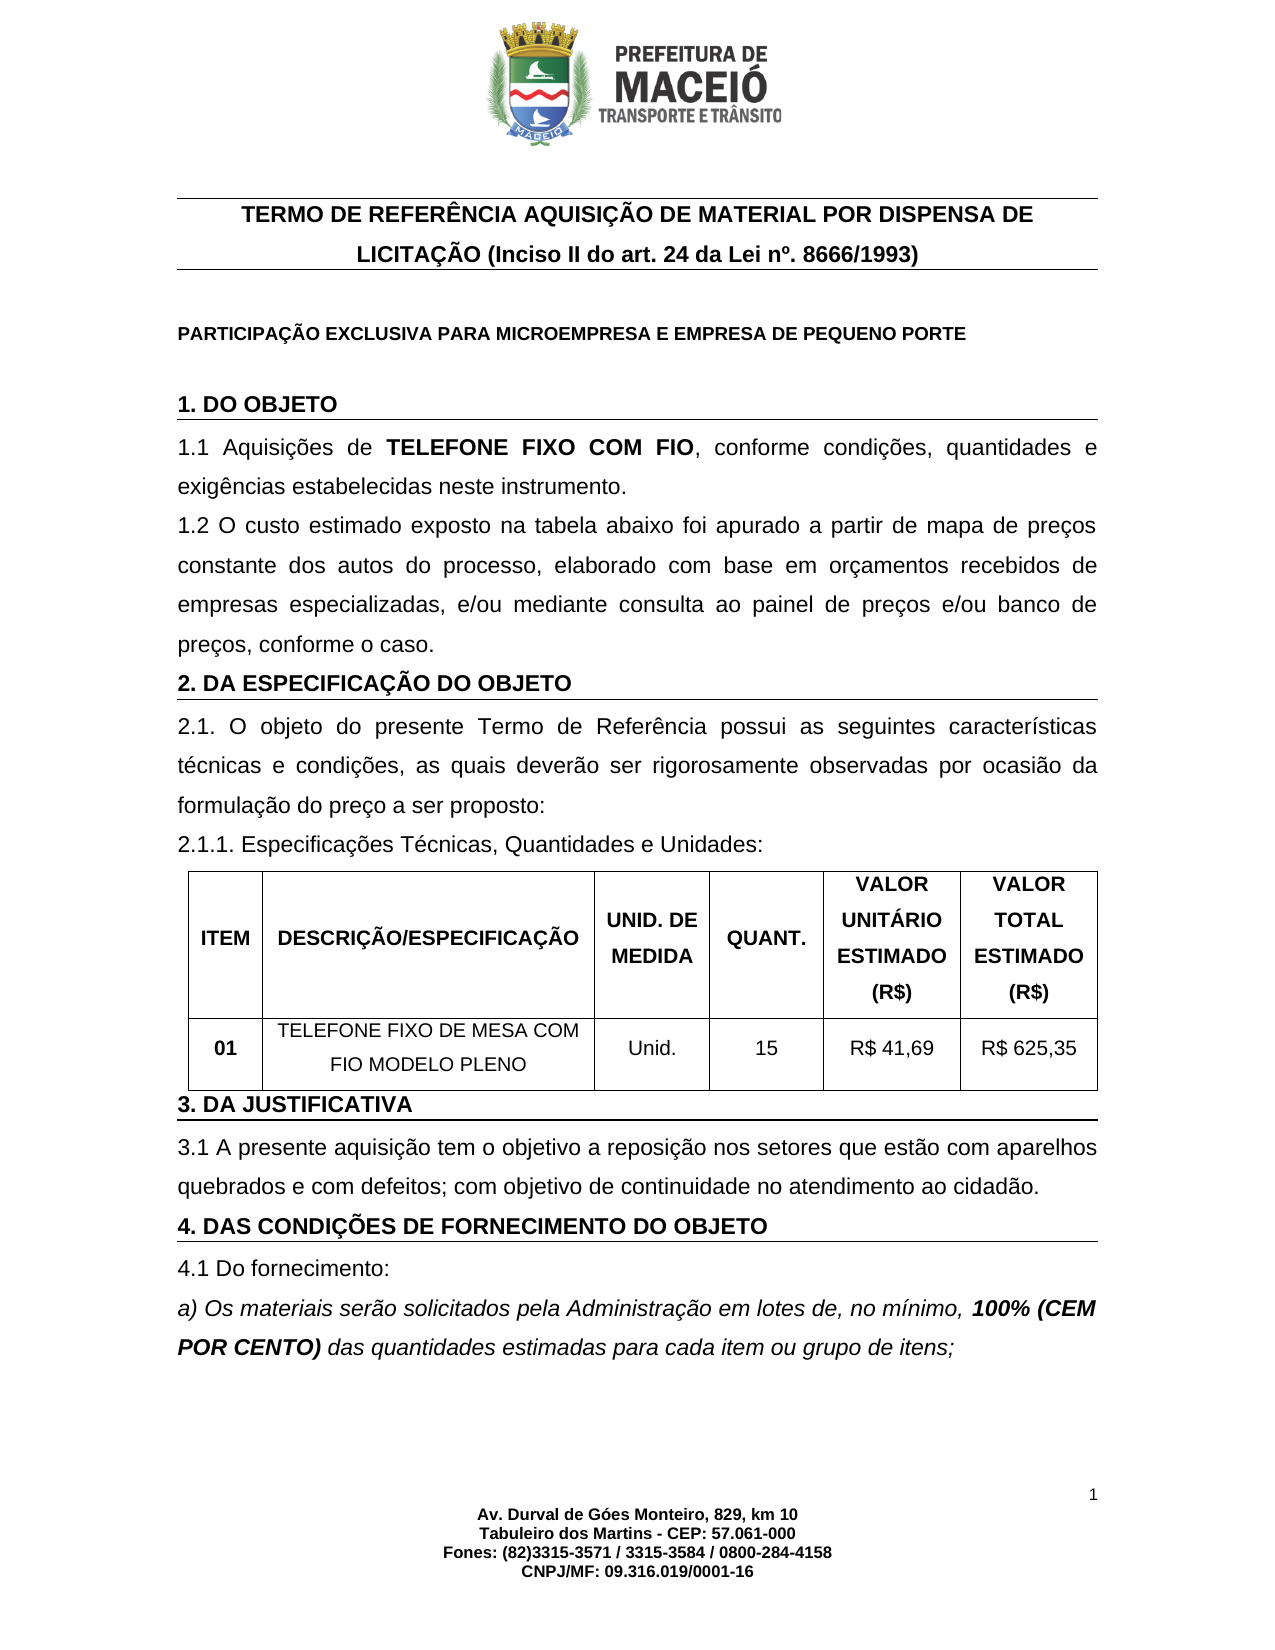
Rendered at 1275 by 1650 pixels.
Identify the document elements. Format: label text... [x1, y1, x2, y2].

table_header DESCRIÇÃO/ESPECIFICAÇÃO [263, 872, 594, 1018]
table_header QUANT. [710, 872, 823, 1018]
text 3. DA JUSTIFICATIVA [177, 1091, 1098, 1119]
text 1.2 O custo estimado exposto na tabela abaixo foi apurado a partir de mapa de preços constante dos autos do processo, elaborado com base em orçamentos recebidos de empresas especializadas, e/ou mediante consulta ao painel de preços e/ou banco de preços, conforme o caso. [177, 512, 1098, 657]
table_cell 15 [710, 1019, 823, 1090]
table_cell 01 [189, 1019, 262, 1090]
picture [485, 22, 782, 146]
text TERMO DE REFERÊNCIA AQUISIÇÃO DE MATERIAL POR DISPENSA DE LICITAÇÃO (Inciso II do art. 24 da Lei nº. 8666/1993) [177, 199, 1098, 269]
text 2.1.1. Especificações Técnicas, Quantidades e Unidades: [177, 831, 1098, 858]
text 3.1 A presente aquisição tem o objetivo a reposição nos setores que estão com aparelhos quebrados e com defeitos; com objetivo de continuidade no atendimento ao cidadão. [177, 1134, 1098, 1199]
text 2. DA ESPECIFICAÇÃO DO OBJETO [177, 670, 1098, 699]
text PARTICIPAÇÃO EXCLUSIVA PARA MICROEMPRESA E EMPRESA DE PEQUENO PORTE [177, 323, 1098, 344]
table_cell R$ 625,35 [961, 1019, 1097, 1090]
table_header VALOR TOTAL ESTIMADO (R$) [961, 872, 1097, 1018]
text 1. DO OBJETO [177, 391, 1098, 419]
table_cell Unid. [595, 1019, 709, 1090]
table_header VALOR UNITÁRIO ESTIMADO (R$) [824, 872, 960, 1018]
text 1.1 Aquisições de TELEFONE FIXO COM FIO, conforme condições, quantidades e exigências estabelecidas neste instrumento. [177, 433, 1098, 499]
table_cell R$ 41,69 [824, 1019, 960, 1090]
text 2.1. O objeto do presente Termo de Referência possui as seguintes características técnicas e condições, as quais deverão ser rigorosamente observadas por ocasião da formulação do preço a ser proposto: [177, 713, 1098, 818]
table_header UNID. DE MEDIDA [595, 872, 709, 1018]
table_cell TELEFONE FIXO DE MESA COM FIO MODELO PLENO [263, 1019, 594, 1090]
text 4.1 Do fornecimento: [177, 1255, 1098, 1282]
text 4. DAS CONDIÇÕES DE FORNECIMENTO DO OBJETO [177, 1213, 1098, 1241]
table_header ITEM [189, 872, 262, 1018]
text a) Os materiais serão solicitados pela Administração em lotes de, no mínimo, 100% (CEM POR CENTO) das quantidades estimadas para cada item ou grupo de itens; [177, 1295, 1098, 1361]
